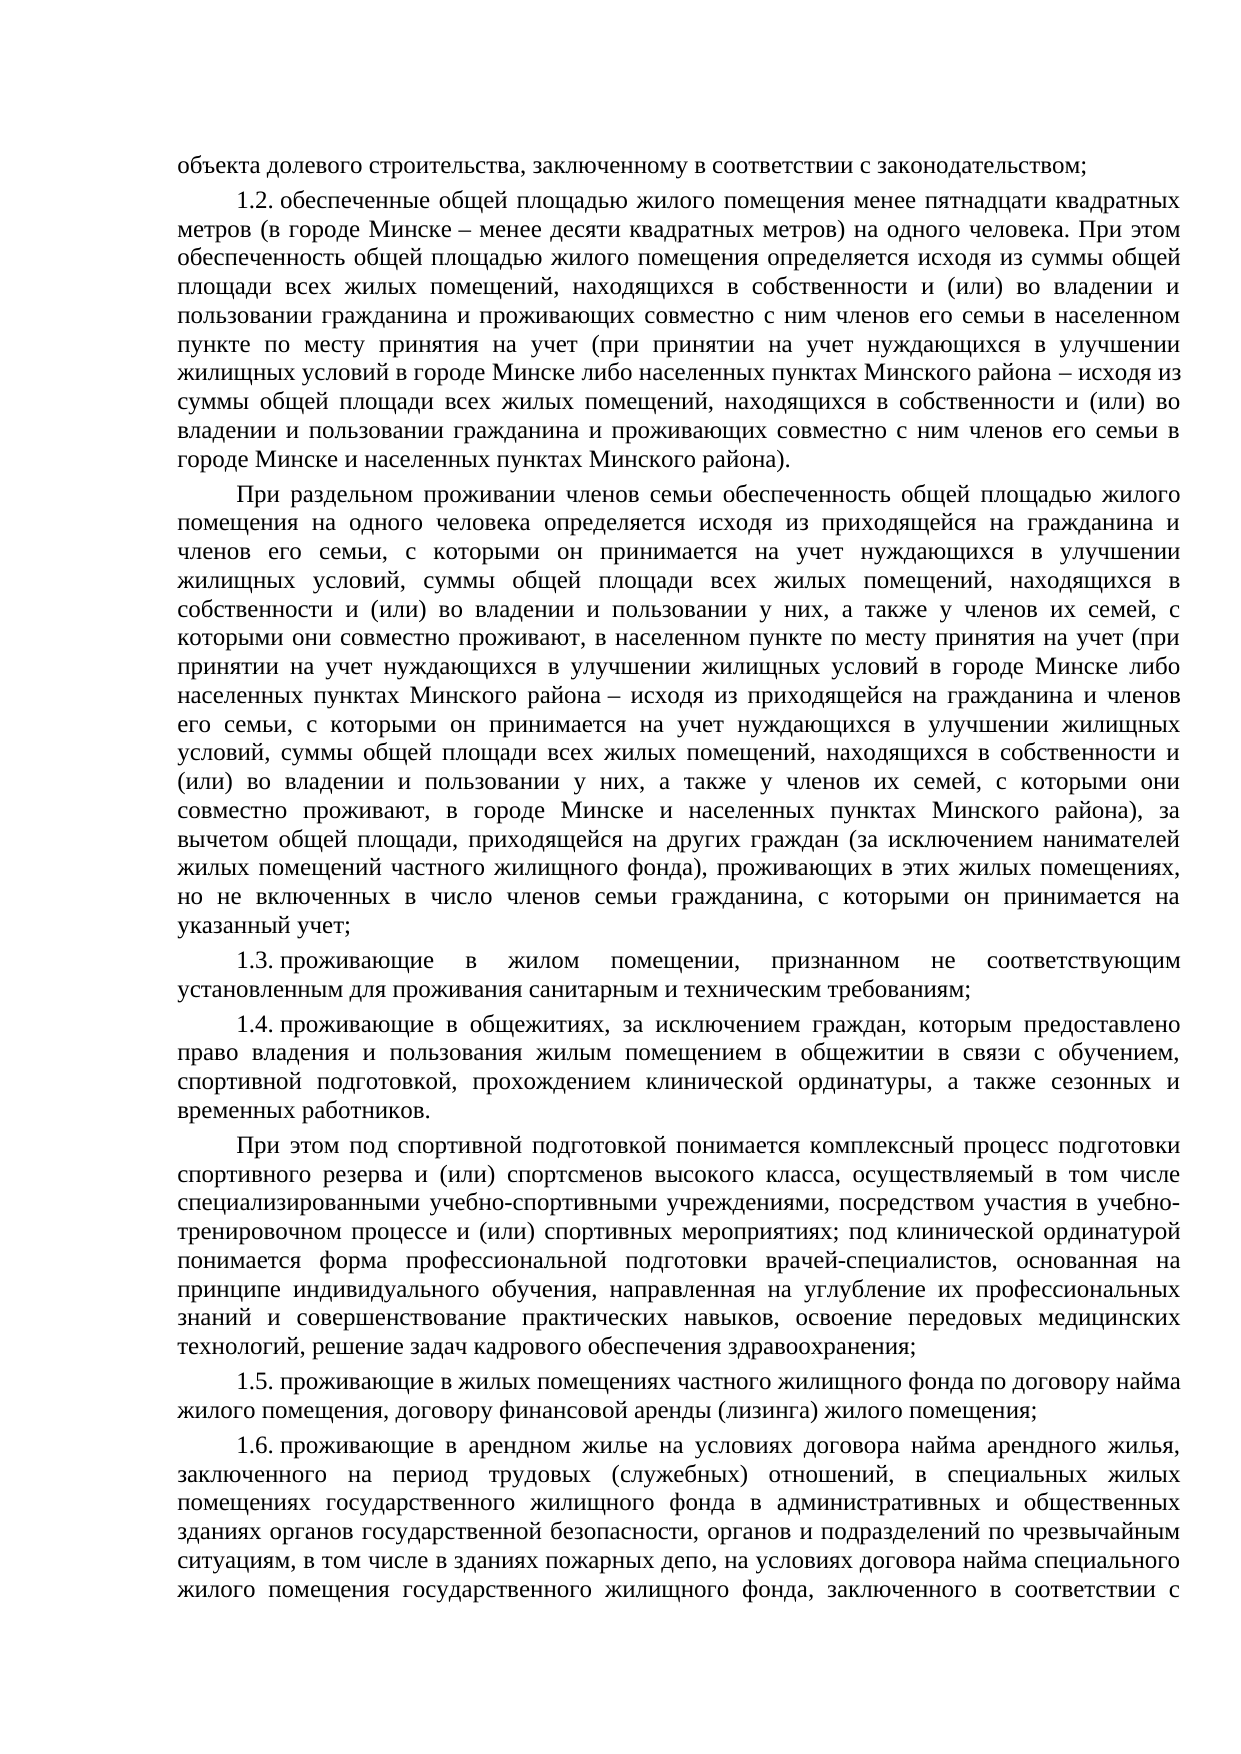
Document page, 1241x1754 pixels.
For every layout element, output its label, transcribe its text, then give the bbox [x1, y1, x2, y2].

text 1.5. проживающие в жилых помещениях частного жилищного фонда по договору найма жилого помещения, договору финансовой аренды (лизинга) жилого помещения; [177, 1366, 1181, 1424]
text При раздельном проживании членов семьи обеспеченность общей площадью жилого помещения на одного человека определяется исходя из приходящейся на гражданина и членов его семьи, с которыми он принимается на учет нуждающихся в улучшении жилищных условий, суммы общей площади всех жилых помещений, находящихся в собственности и (или) во владении и пользовании у них, а также у членов их семей, с которыми они совместно проживают, в населенном пункте по месту принятия на учет (при принятии на учет нуждающихся в улучшении жилищных условий в городе Минске либо населенных пунктах Минского района – исходя из приходящейся на гражданина и членов его семьи, с которыми он принимается на учет нуждающихся в улучшении жилищных условий, суммы общей площади всех жилых помещений, находящихся в собственности и (или) во владении и пользовании у них, а также у членов их семей, с которыми они совместно проживают, в городе Минске и населенных пунктах Минского района), за вычетом общей площади, приходящейся на других граждан (за исключением нанимателей жилых помещений частного жилищного фонда), проживающих в этих жилых помещениях, но не включенных в число членов семьи гражданина, с которыми он принимается на указанный учет; [177, 479, 1181, 939]
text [177, 1430, 1181, 1602]
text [177, 150, 1181, 179]
text 1.2. обеспеченные общей площадью жилого помещения менее пятнадцати квадратных метров (в городе Минске – менее десяти квадратных метров) на одного человека. При этом обеспеченность общей площадью жилого помещения определяется исходя из суммы общей площади всех жилых помещений, находящихся в собственности и (или) во владении и пользовании гражданина и проживающих совместно с ним членов его семьи в населенном пункте по месту принятия на учет (при принятии на учет нуждающихся в улучшении жилищных условий в городе Минске либо населенных пунктах Минского района – исходя из суммы общей площади всех жилых помещений, находящихся в собственности и (или) во владении и пользовании гражданина и проживающих совместно с ним членов его семьи в городе Минске и населенных пунктах Минского района). [177, 185, 1181, 472]
text При этом под спортивной подготовкой понимается комплексный процесс подготовки спортивного резерва и (или) спортсменов высокого класса, осуществляемый в том числе специализированными учебно-спортивными учреждениями, посредством участия в учебно-тренировочном процессе и (или) спортивных мероприятиях; под клинической ординатурой понимается форма профессиональной подготовки врачей-специалистов, основанная на принципе индивидуального обучения, направленная на углубление их профессиональных знаний и совершенствование практических навыков, освоение передовых медицинских технологий, решение задач кадрового обеспечения здравоохранения; [177, 1130, 1181, 1360]
text 1.4. проживающие в общежитиях, за исключением граждан, которым предоставлено право владения и пользования жилым помещением в общежитии в связи с обучением, спортивной подготовкой, прохождением клинической ординатуры, а также сезонных и временных работников. [177, 1009, 1181, 1124]
text 1.3. проживающие в жилом помещении, признанном не соответствующим установленным для проживания санитарным и техническим требованиям; [177, 945, 1181, 1002]
